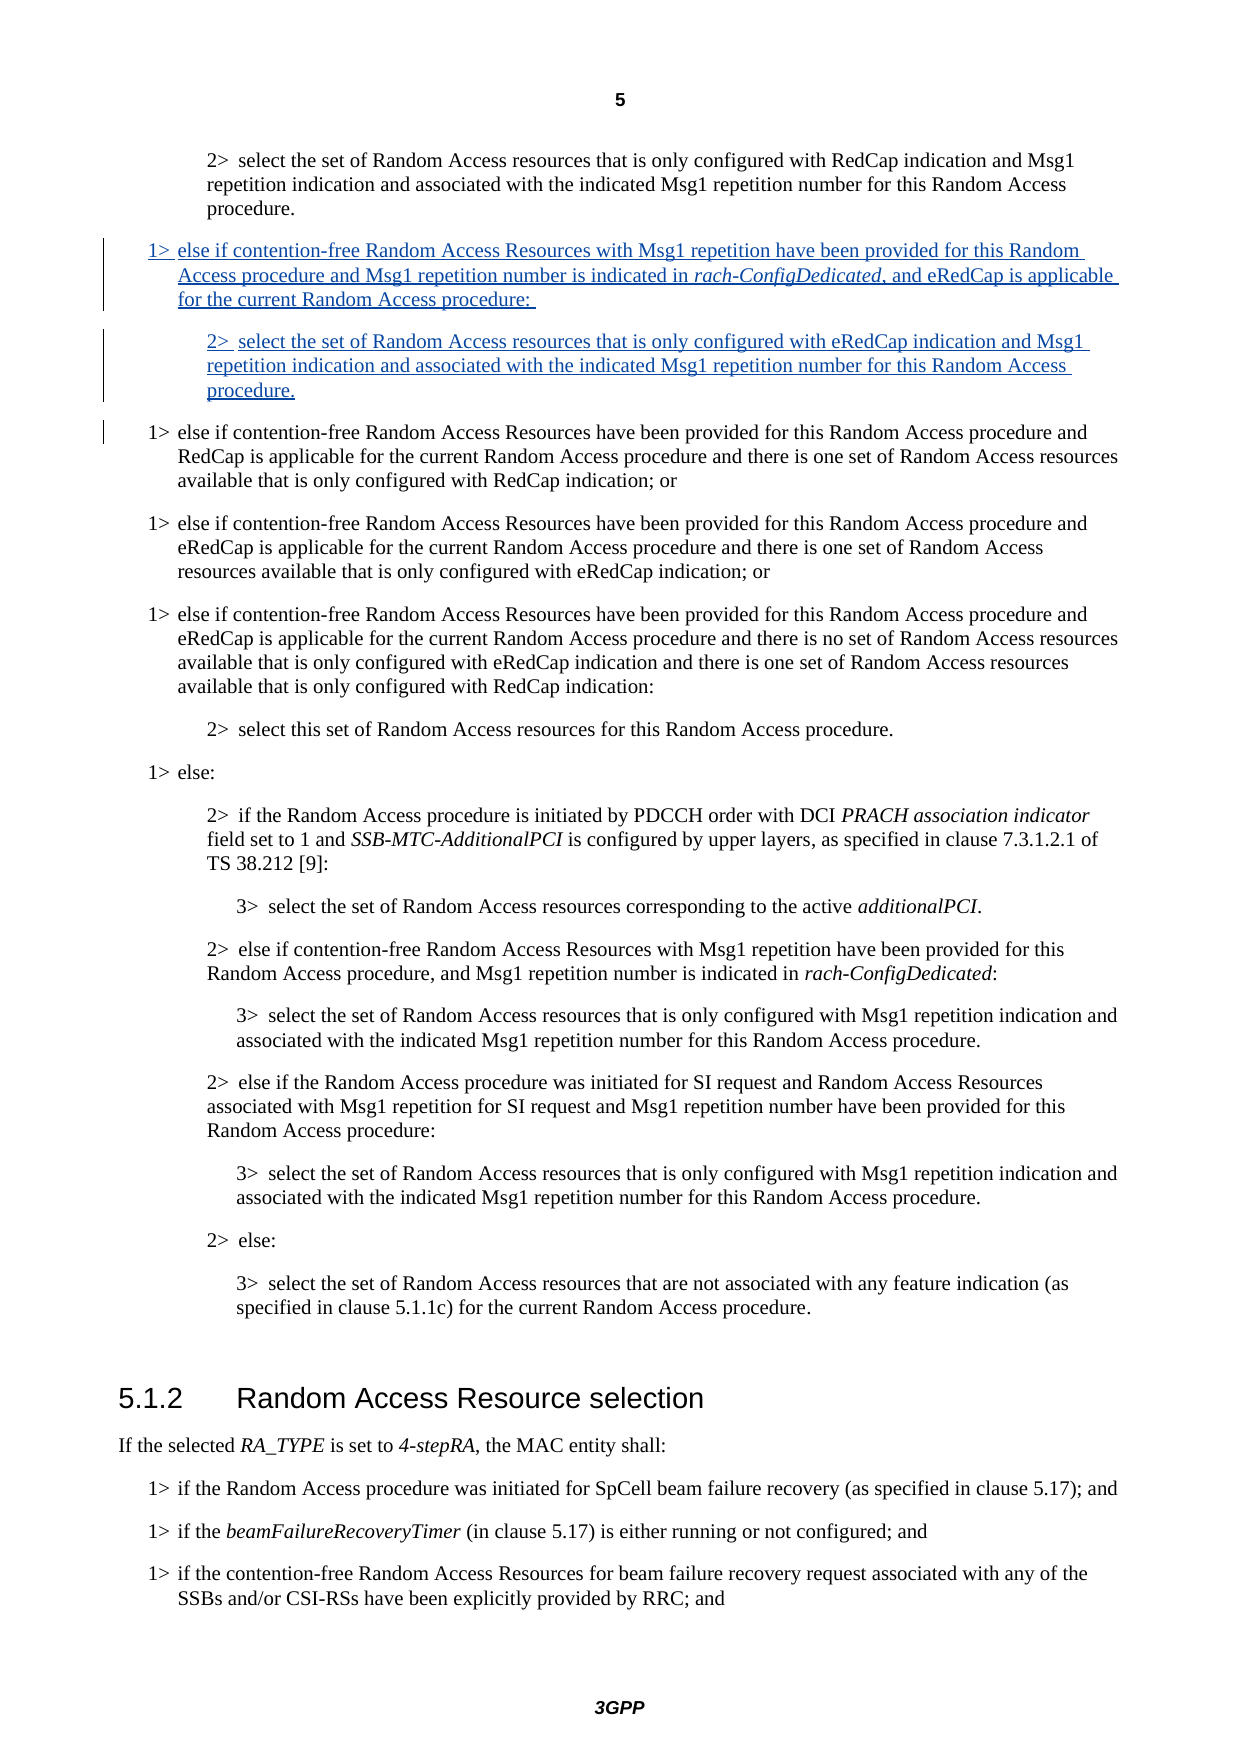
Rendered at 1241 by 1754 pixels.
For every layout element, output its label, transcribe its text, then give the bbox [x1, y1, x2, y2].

text 2> if the Random Access procedure is initiated by PDCCH order with DCI PRACH association indicator field set to 1 and SSB-MTC-AdditionalPCI is configured by upper layers, as specified in clause 7.3.1.2.1 of TS 38.212 [9]: [207, 803, 1122, 875]
subtitle 5.1.2 Random Access Resource selection [118, 1381, 1122, 1414]
text 1> else if contention-free Random Access Resources have been provided for this Random Access procedure and eRedCap is applicable for the current Random Access procedure and there is no set of Random Access resources available that is only configured with eRedCap indication and there is one set of Random Access resources available that is only configured with RedCap indication: [148, 602, 1122, 698]
text 3> select the set of Random Access resources that is only configured with Msg1 repetition indication and associated with the indicated Msg1 repetition number for this Random Access procedure. [236, 1003, 1122, 1052]
text 1> if the beamFailureRecoveryTimer (in clause 5.17) is either running or not configured; and [148, 1518, 1122, 1543]
text 1> if the contention-free Random Access Resources for beam failure recovery request associated with any of the SSBs and/or CSI-RSs have been explicitly provided by RRC; and [148, 1561, 1122, 1609]
text 3> select the set of Random Access resources that is only configured with Msg1 repetition indication and associated with the indicated Msg1 repetition number for this Random Access procedure. [236, 1161, 1122, 1209]
text 3> select the set of Random Access resources corresponding to the active additionalPCI. [236, 894, 1122, 918]
text 2> select this set of Random Access resources for this Random Access procedure. [207, 717, 1122, 741]
text 3> select the set of Random Access resources that are not associated with any feature indication (as specified in clause 5.1.1c) for the current Random Access procedure. [236, 1271, 1122, 1319]
text 2> else if the Random Access procedure was initiated for SI request and Random Access Resources associated with Msg1 repetition for SI request and Msg1 repetition number have been provided for this Random Access procedure: [207, 1070, 1122, 1142]
text 2> else if contention-free Random Access Resources with Msg1 repetition have been provided for this Random Access procedure, and Msg1 repetition number is indicated in rach-ConfigDedicated: [207, 937, 1122, 985]
text 1> else if contention-free Random Access Resources have been provided for this Random Access procedure and RedCap is applicable for the current Random Access procedure and there is one set of Random Access resources available that is only configured with RedCap indication; or [148, 420, 1122, 492]
text 2> else: [207, 1228, 1122, 1252]
text 1> else if contention-free Random Access Resources have been provided for this Random Access procedure and eRedCap is applicable for the current Random Access procedure and there is one set of Random Access resources available that is only configured with eRedCap indication; or [148, 511, 1122, 583]
text If the selected RA_TYPE is set to 4-stepRA, the MAC entity shall: [118, 1433, 1122, 1457]
text 1> if the Random Access procedure was initiated for SpCell beam failure recovery (as specified in clause 5.17); and [148, 1476, 1122, 1500]
text 2> select the set of Random Access resources that is only configured with RedCap indication and Msg1 repetition indication and associated with the indicated Msg1 repetition number for this Random Access procedure. [207, 147, 1122, 220]
text 1> else: [148, 760, 1122, 784]
